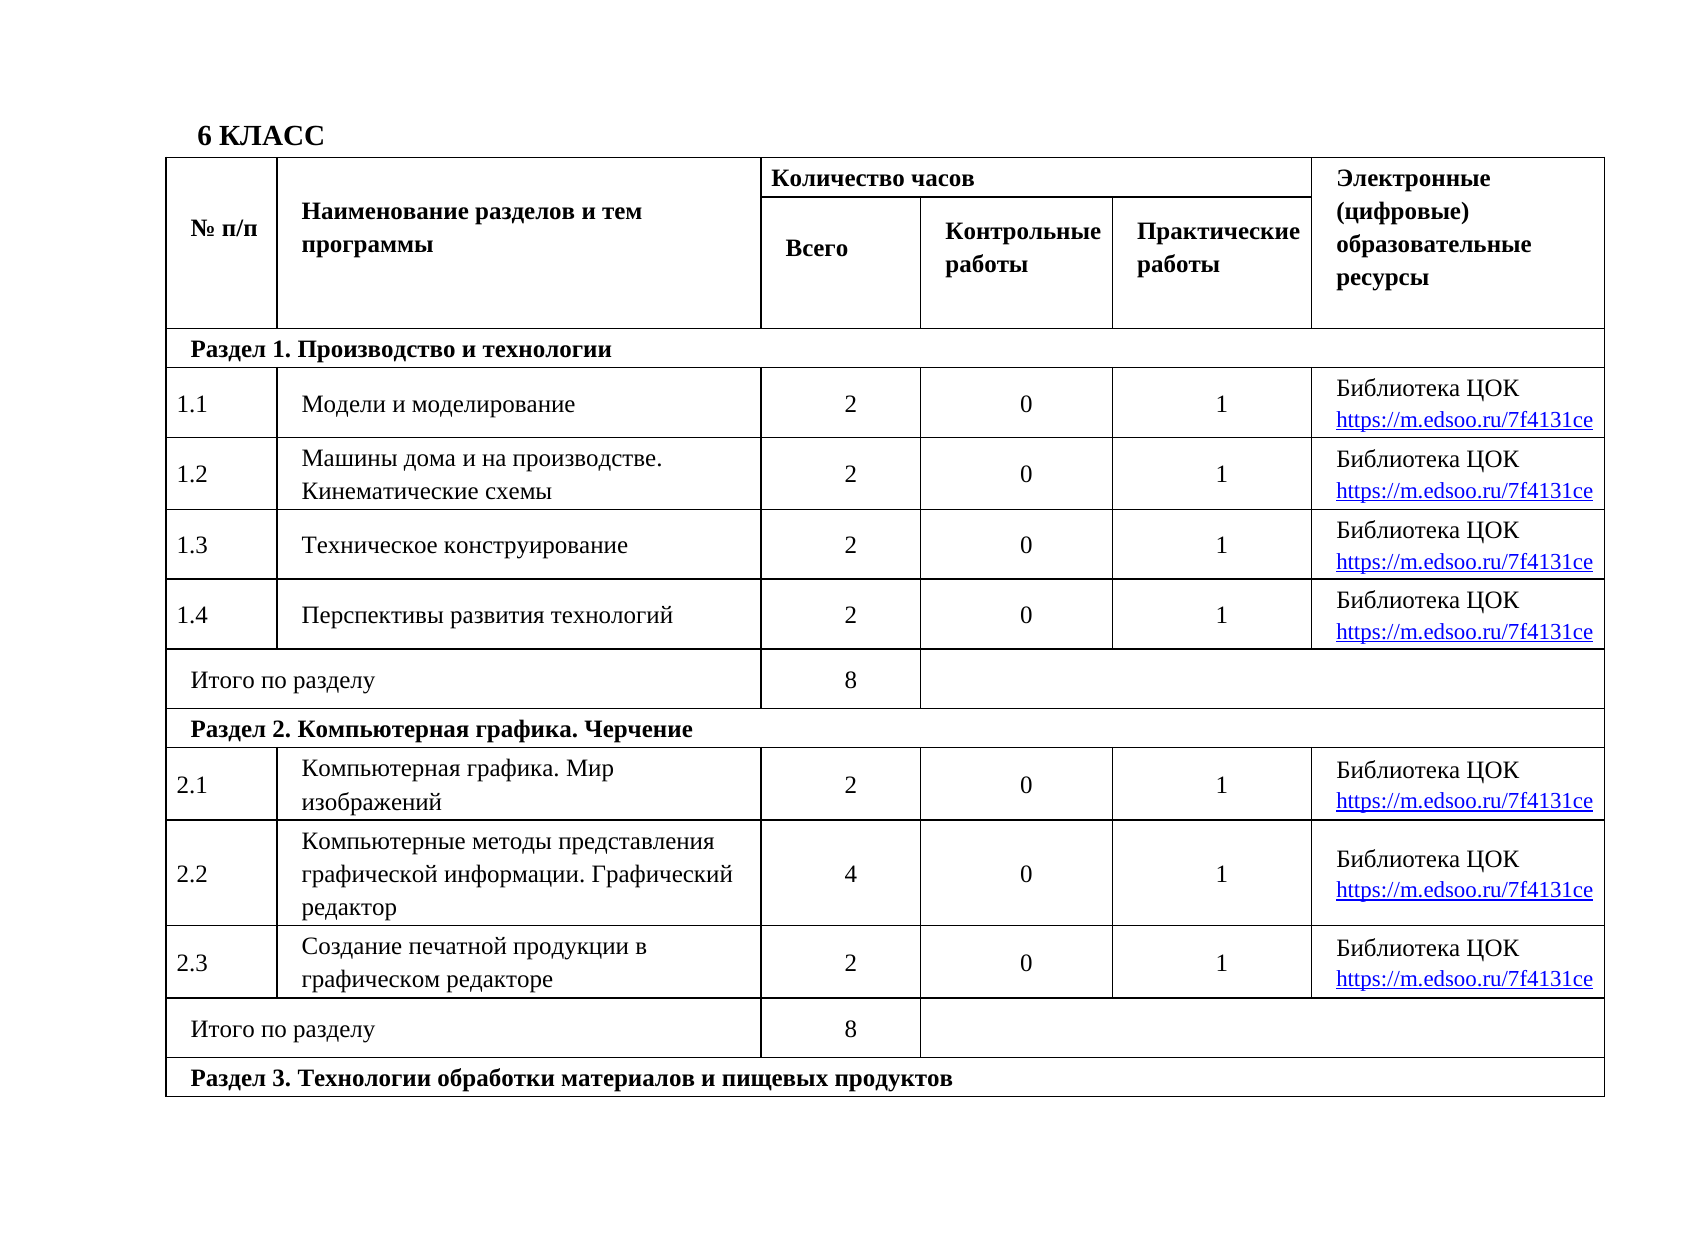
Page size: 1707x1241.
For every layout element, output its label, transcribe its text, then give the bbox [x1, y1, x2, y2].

table_cell 1.4 [167, 580, 276, 648]
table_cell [1312, 926, 1604, 997]
table_cell Машины дома и на производстве. Кинематические схемы [278, 438, 760, 509]
table_header № п/п [167, 158, 276, 327]
table_cell 0 [921, 438, 1112, 509]
table_cell 0 [921, 580, 1112, 648]
table_cell Компьютерная графика. Мир изображений [278, 748, 760, 819]
table_cell Библиотека ЦОК https://m.edsoo.ru/7f4131ce [1312, 748, 1604, 819]
table_cell Практические работы [1113, 198, 1311, 327]
table_cell 2 [762, 748, 920, 819]
table_cell 1 [1113, 438, 1311, 509]
table_cell 8 [762, 650, 920, 707]
table_cell Всего [762, 198, 920, 327]
table_cell Библиотека ЦОК https://m.edsoo.ru/7f4131ce [1312, 821, 1604, 924]
text 6 КЛАСС [190, 118, 1618, 152]
table_cell 2 [762, 368, 920, 436]
table_cell Компьютерные методы представления графической информации. Графический редактор [278, 821, 760, 924]
table_cell Перспективы развития технологий [278, 580, 760, 648]
table_cell Модели и моделирование [278, 368, 760, 436]
table_cell 8 [762, 999, 920, 1056]
table_cell 2.1 [167, 748, 276, 819]
table_cell 1 [1113, 368, 1311, 436]
table_cell 1 [1113, 580, 1311, 648]
table_cell Техническое конструирование [278, 510, 760, 578]
table_cell [921, 650, 1604, 707]
table_cell 2 [762, 510, 920, 578]
table_cell 0 [921, 821, 1112, 924]
table_cell Библиотека ЦОК https://m.edsoo.ru/7f4131ce [1312, 510, 1604, 578]
table_cell Создание печатной продукции в графическом редакторе [278, 926, 760, 997]
table_cell 1 [1113, 821, 1311, 924]
table_cell 1.1 [167, 368, 276, 436]
table_cell 1.2 [167, 438, 276, 509]
table_cell 2 [762, 926, 920, 997]
table_cell 1 [1113, 510, 1311, 578]
table_cell Раздел 3. Технологии обработки материалов и пищевых продуктов [167, 1058, 1604, 1096]
table_cell 2 [762, 580, 920, 648]
table_cell 2.2 [167, 821, 276, 924]
table_cell Раздел 1. Производство и технологии [167, 329, 1604, 367]
table_cell 4 [762, 821, 920, 924]
table_cell 1 [1113, 748, 1311, 819]
table_header Электронные (цифровые) образовательные ресурсы [1312, 158, 1604, 327]
table_header Наименование разделов и тем программы [278, 158, 760, 327]
table_cell Итого по разделу [167, 650, 760, 707]
table_cell Библиотека ЦОК https://m.edsoo.ru/7f4131ce [1312, 438, 1604, 509]
table_cell Библиотека ЦОК https://m.edsoo.ru/7f4131ce [1312, 580, 1604, 648]
table_cell 0 [921, 926, 1112, 997]
table_cell Контрольные работы [921, 198, 1112, 327]
table_cell 1 [1113, 926, 1311, 997]
table_cell [921, 999, 1604, 1056]
table_cell 0 [921, 748, 1112, 819]
table_cell 2 [762, 438, 920, 509]
table_cell Итого по разделу [167, 999, 760, 1056]
table_cell 1.3 [167, 510, 276, 578]
table_cell 0 [921, 368, 1112, 436]
table_cell Раздел 2. Компьютерная графика. Черчение [167, 709, 1604, 747]
table_cell 2.3 [167, 926, 276, 997]
table_cell 0 [921, 510, 1112, 578]
table_header Количество часов [762, 158, 1311, 196]
table_cell Библиотека ЦОК https://m.edsoo.ru/7f4131ce [1312, 368, 1604, 436]
